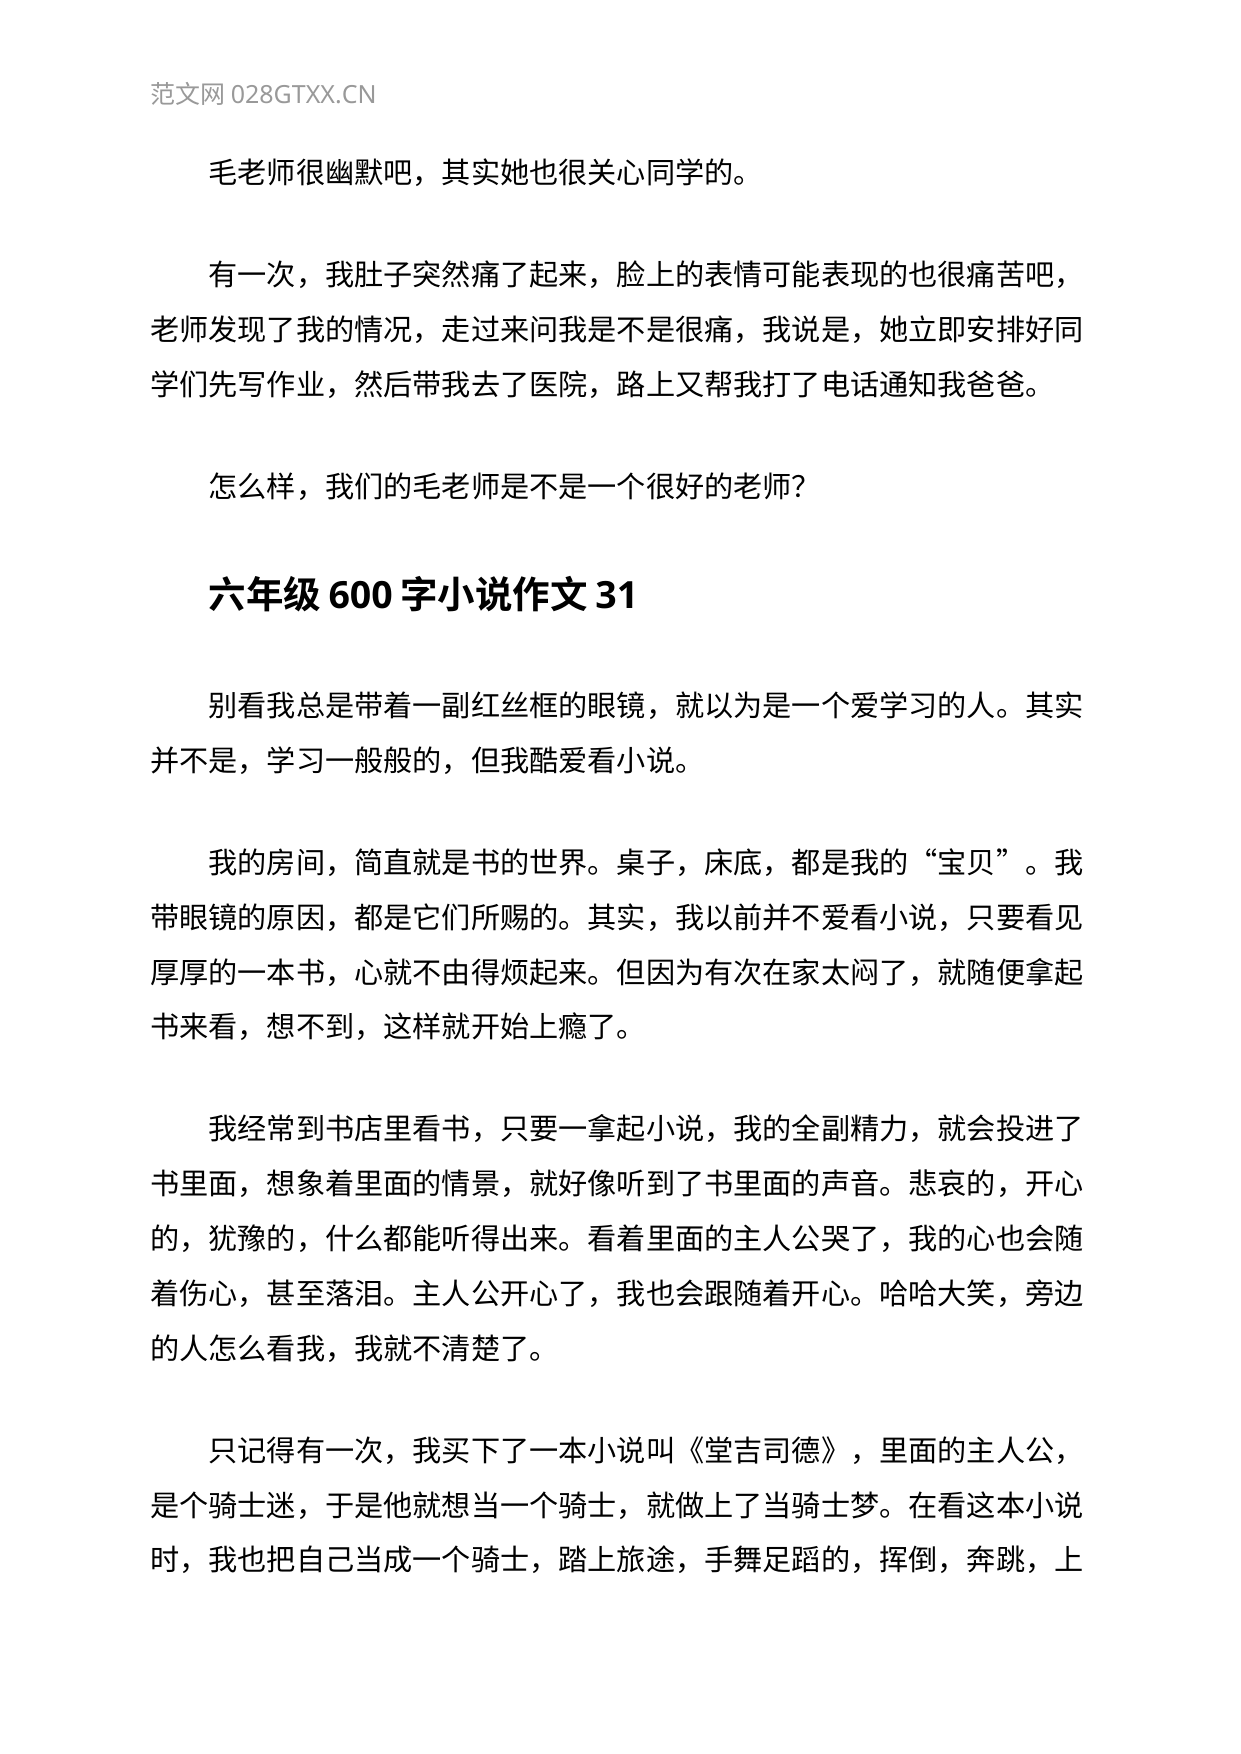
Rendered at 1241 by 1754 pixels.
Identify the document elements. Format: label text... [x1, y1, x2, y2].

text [150, 1427, 1090, 1579]
text 毛老师很幽默吧，其实她也很关心同学的。 [150, 150, 1090, 192]
text 六年级600字小说作文31 [150, 565, 1090, 619]
text 我经常到书店里看书，只要一拿起小说，我的全副精力，就会投进了书里面，想象着里面的情景，就好像听到了书里面的声音。悲哀的，开心的，犹豫的，什么都能听得出来。看着里面的主人公哭了，我的心也会随着伤心，甚至落泪。主人公开心了，我也会跟随着开心。哈哈大笑，旁边的人怎么看我，我就不清楚了。 [150, 1106, 1090, 1368]
text 怎么样，我们的毛老师是不是一个很好的老师？ [150, 463, 1090, 506]
text 我的房间，简直就是书的世界。桌子，床底，都是我的“宝贝”。我带眼镜的原因，都是它们所赐的。其实，我以前并不爱看小说，只要看见厚厚的一本书，心就不由得烦起来。但因为有次在家太闷了，就随便拿起书来看，想不到，这样就开始上瘾了。 [150, 839, 1090, 1046]
text 别看我总是带着一副红丝框的眼镜，就以为是一个爱学习的人。其实并不是，学习一般般的，但我酷爱看小说。 [150, 683, 1090, 780]
text 有一次，我肚子突然痛了起来，脸上的表情可能表现的也很痛苦吧，老师发现了我的情况，走过来问我是不是很痛，我说是，她立即安排好同学们先写作业，然后带我去了医院，路上又帮我打了电话通知我爸爸。 [150, 252, 1090, 404]
